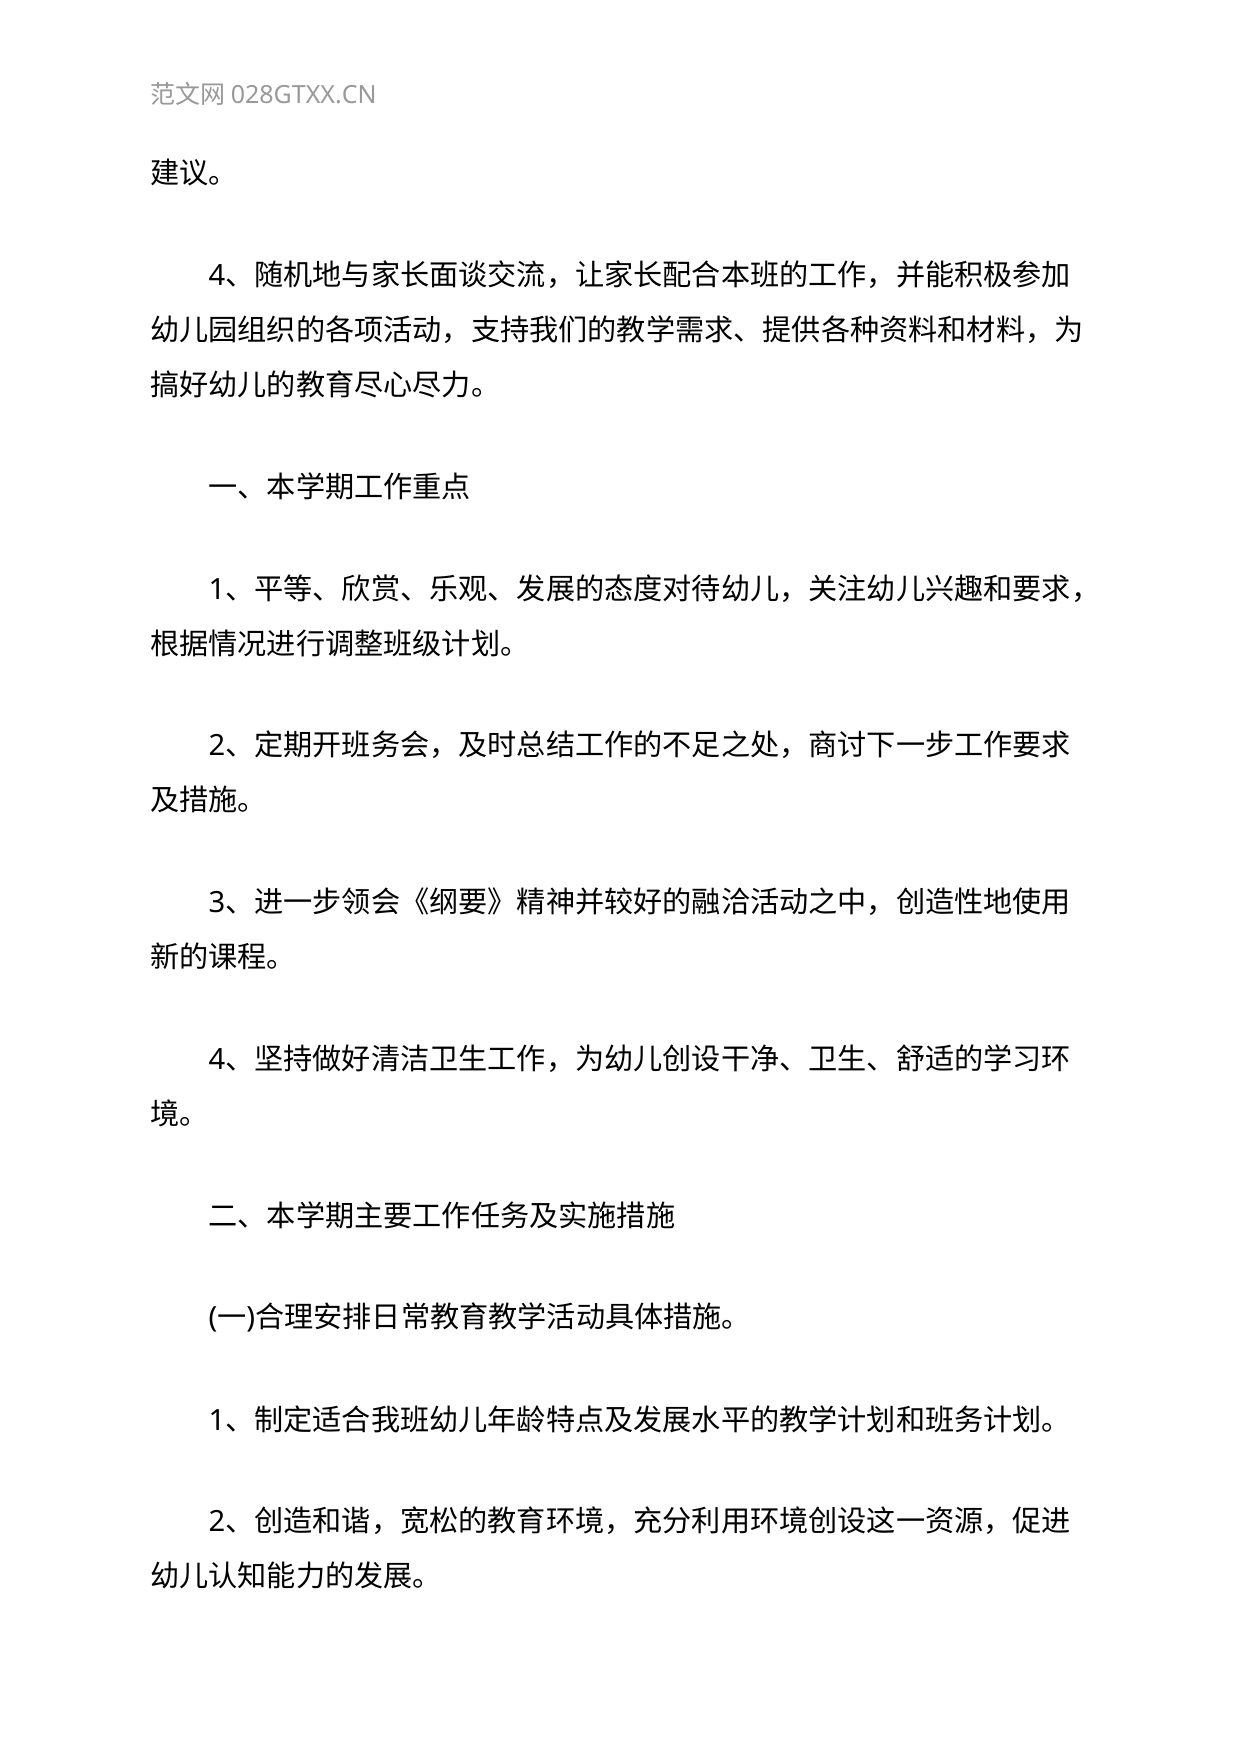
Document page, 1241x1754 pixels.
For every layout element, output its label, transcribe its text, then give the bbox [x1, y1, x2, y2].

text 4、坚持做好清洁卫生工作，为幼儿创设干净、卫生、舒适的学习环境。 [150, 1036, 1090, 1133]
text (一)合理安排日常教育教学活动具体措施。 [150, 1294, 1090, 1336]
text 二、本学期主要工作任务及实施措施 [150, 1192, 1090, 1234]
text 3、进一步领会《纲要》精神并较好的融洽活动之中，创造性地使用新的课程。 [150, 879, 1090, 976]
text 一、本学期工作重点 [150, 463, 1090, 506]
text 1、平等、欣赏、乐观、发展的态度对待幼儿，关注幼儿兴趣和要求，根据情况进行调整班级计划。 [150, 565, 1090, 662]
text 2、创造和谐，宽松的教育环境，充分利用环境创设这一资源，促进幼儿认知能力的发展。 [150, 1498, 1090, 1595]
text 4、随机地与家长面谈交流，让家长配合本班的工作，并能积极参加幼儿园组织的各项活动，支持我们的教学需求、提供各种资料和材料，为搞好幼儿的教育尽心尽力。 [150, 252, 1090, 404]
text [150, 150, 1090, 192]
text 1、制定适合我班幼儿年龄特点及发展水平的教学计划和班务计划。 [150, 1396, 1090, 1438]
text 2、定期开班务会，及时总结工作的不足之处，商讨下一步工作要求及措施。 [150, 722, 1090, 819]
